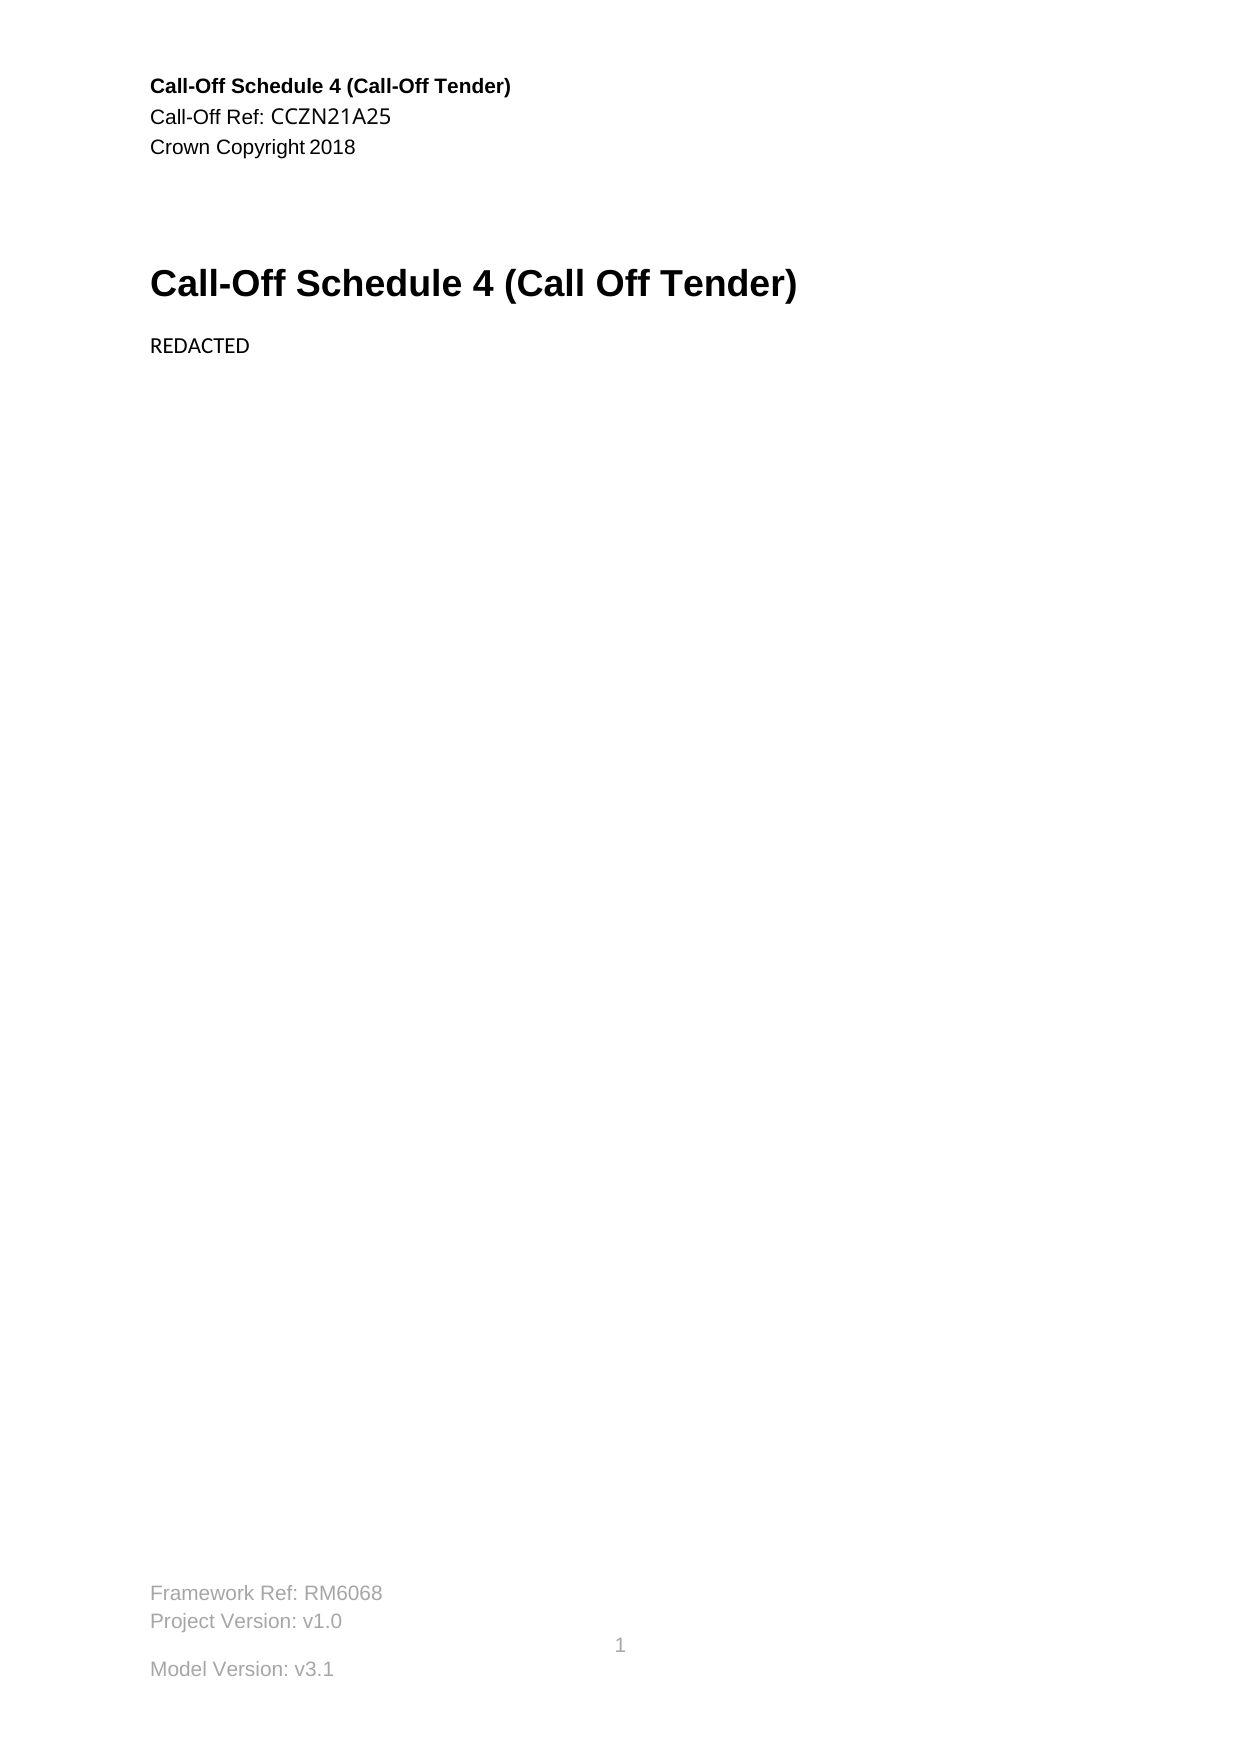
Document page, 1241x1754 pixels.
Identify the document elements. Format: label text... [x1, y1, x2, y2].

text Call-Off Schedule 4 (Call Off Tender) [150, 261, 1090, 304]
text REDACTED [150, 332, 1090, 359]
